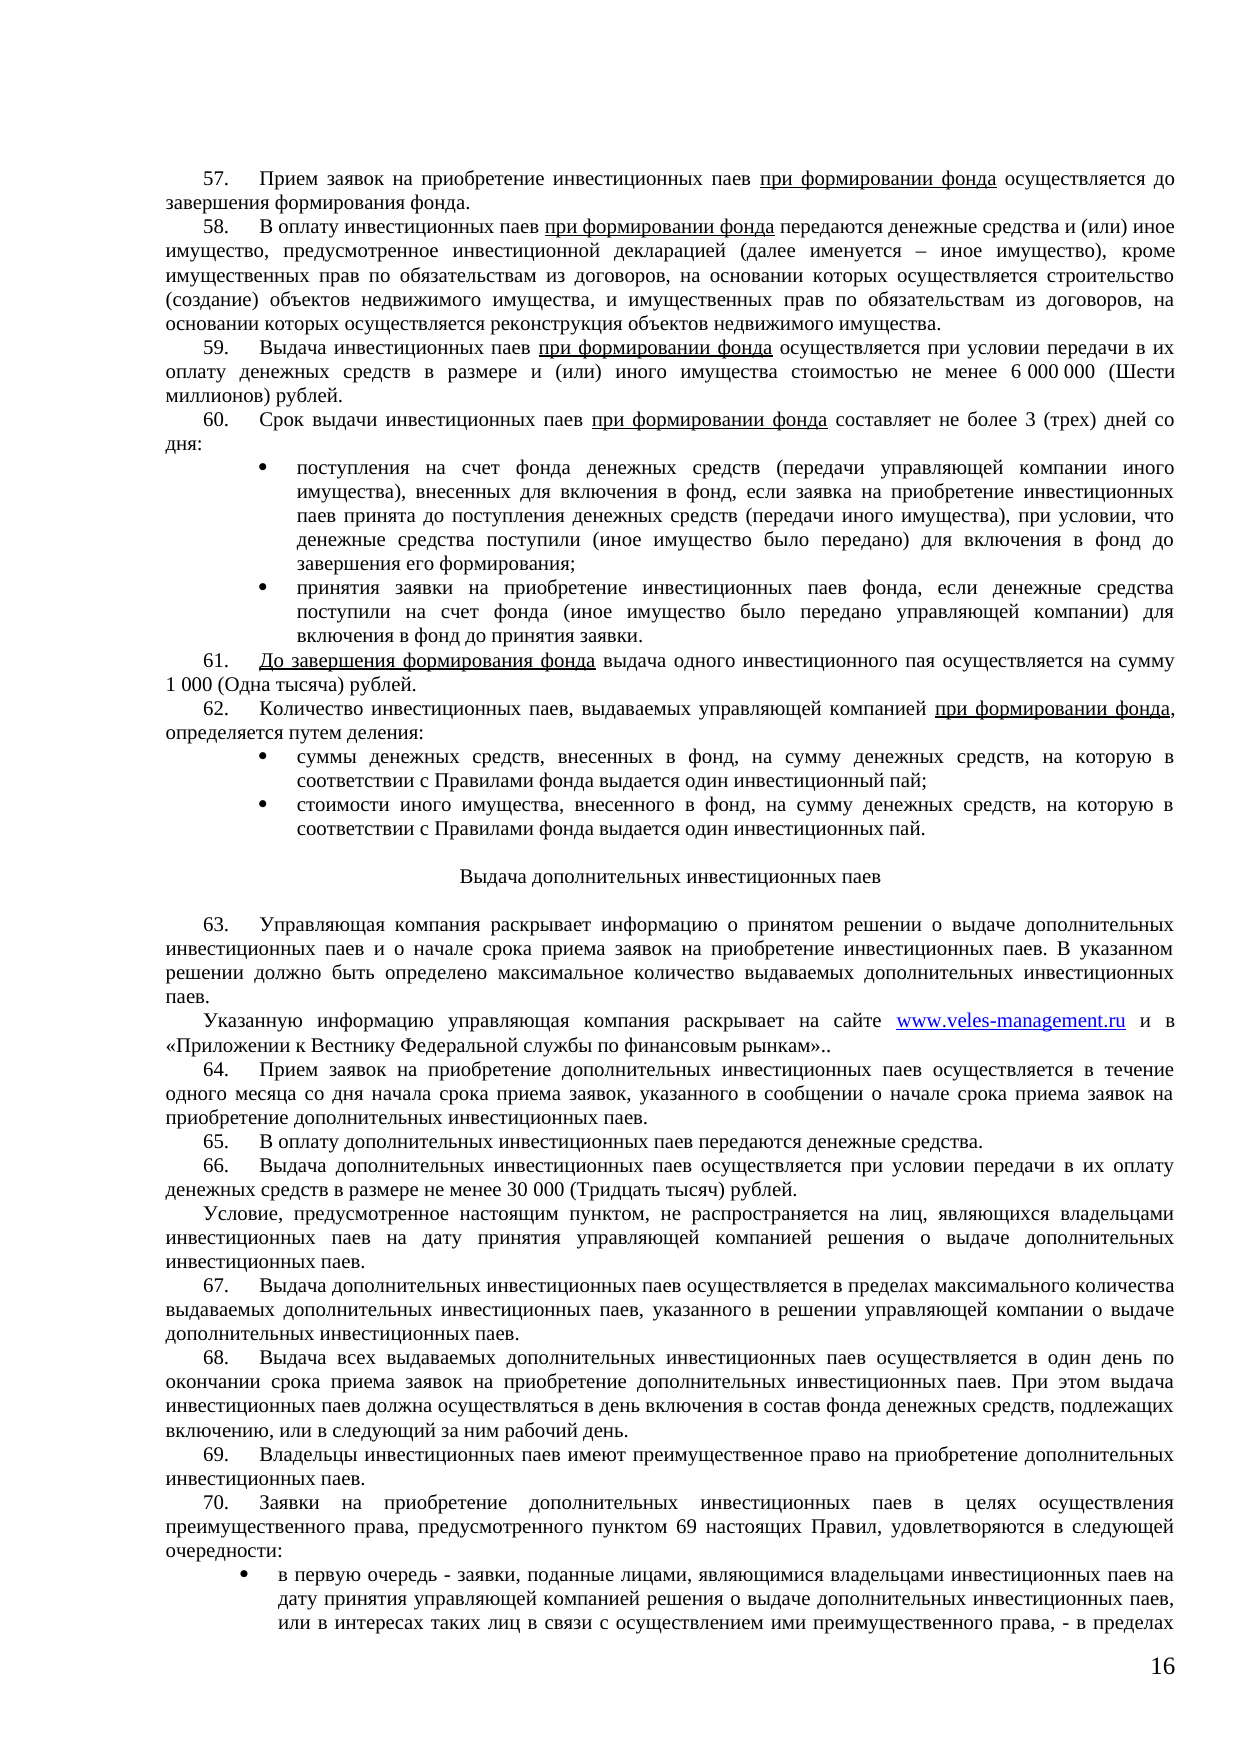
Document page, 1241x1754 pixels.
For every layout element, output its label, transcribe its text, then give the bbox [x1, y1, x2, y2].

list В оплату дополнительных инвестиционных паев передаются денежные средства. [165, 1129, 1175, 1153]
list раскрывает информацию о принятом решении о выдаче дополнительных инвестиционных паев и о начале срока приема заявок на приобретение инвестиционных паев. В указанном решении должно быть определено максимальное количество выдаваемых дополнительных инвестиционных паев. [165, 912, 1175, 1008]
text Выдача дополнительных инвестиционных паев [165, 864, 1175, 888]
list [240, 1562, 1175, 1634]
list Количество инвестиционных паев, выдаваемых управляющей компанией при формировании фонда, определяется путем деления: [165, 696, 1175, 744]
list Выдача дополнительных инвестиционных паев осуществляется при условии передачи в их оплату денежных средств в размере не менее 30 000 (Тридцать тысяч) рублей. [165, 1153, 1175, 1201]
list Срок выдачи инвестиционных паев при формировании фонда составляет не более 3 (трех) дней со дня: [165, 407, 1175, 455]
list Выдача всех выдаваемых дополнительных инвестиционных паев осуществляется в один день по окончании срока приема заявок на приобретение дополнительных инвестиционных паев. При этом выдача инвестиционных паев должна осуществляться в день включения в состав фонда денежных средств, подлежащих включению, или в следующий за ним рабочий день. [165, 1345, 1175, 1442]
text Условие, предусмотренное настоящим пунктом, не распространяется на лиц, являющихся владельцами инвестиционных паев на дату принятия управляющей компанией решения о выдаче дополнительных инвестиционных паев. [165, 1201, 1175, 1273]
list Выдача инвестиционных паев при формировании фонда осуществляется при условии передачи в их оплату денежных средств в размере и (или) иного имущества стоимостью не менее 6 000 000 (Шести миллионов) рублей. [165, 335, 1175, 407]
list Прием заявок на приобретение инвестиционных паев при формировании фонда осуществляется до завершения формирования фонда. [165, 166, 1175, 214]
list До завершения формирования фонда выдача одного инвестиционного пая осуществляется на сумму 1 000 (Одна тысяча) рублей. [165, 647, 1175, 696]
list В оплату инвестиционных паев при формировании фонда передаются денежные средства и (или) иное имущество, предусмотренное инвестиционной декларацией (далее именуется – иное имущество), кроме имущественных прав по обязательствам из договоров, на основании которых осуществляется строительство (создание) объектов недвижимого имущества, и имущественных прав по обязательствам из договоров, на основании которых осуществляется реконструкция объектов недвижимого имущества. [165, 214, 1175, 335]
list стоимости иного имущества, внесенного в фонд, на сумму денежных средств, на которую в соответствии с Правилами фонда выдается один инвестиционных пай. [259, 792, 1175, 840]
list суммы денежных средств, внесенных в фонд, на сумму денежных средств, на которую в соответствии с Правилами фонда выдается один инвестиционный пай; [259, 744, 1175, 792]
list Выдача дополнительных инвестиционных паев осуществляется в пределах максимального количества выдаваемых дополнительных инвестиционных паев, указанного в решении управляющей компании о выдаче дополнительных инвестиционных паев. [165, 1273, 1175, 1345]
text Указанную информацию раскрывает на сайте www.veles-management.ru и в «Приложении к Вестнику Федеральной службы по финансовым рынкам».. [165, 1008, 1175, 1057]
list Владельцы инвестиционных паев имеют преимущественное право на приобретение дополнительных инвестиционных паев. [165, 1442, 1175, 1490]
list Заявки на приобретение дополнительных инвестиционных паев в целях осуществления преимущественного права, предусмотренного пунктом 69 настоящих Правил, удовлетворяются в следующей очередности: [165, 1490, 1175, 1562]
list принятия заявки на приобретение инвестиционных паев фонда, если денежные средства поступили на счет фонда (иное имущество было передано управляющей компании) для включения в фонд до принятия заявки. [259, 575, 1175, 647]
list Прием заявок на приобретение дополнительных инвестиционных паев осуществляется в течение одного месяца со дня начала срока приема заявок, указанного в сообщении о начале срока приема заявок на приобретение дополнительных инвестиционных паев. [165, 1057, 1175, 1129]
list поступления на счет фонда денежных средств (передачи управляющей компании иного имущества), внесенных для включения в фонд, если заявка на приобретение инвестиционных паев принята до поступления денежных средств (передачи иного имущества), при условии, что денежные средства поступили (иное имущество было передано) для включения в фонд до завершения его формирования; [259, 455, 1175, 575]
